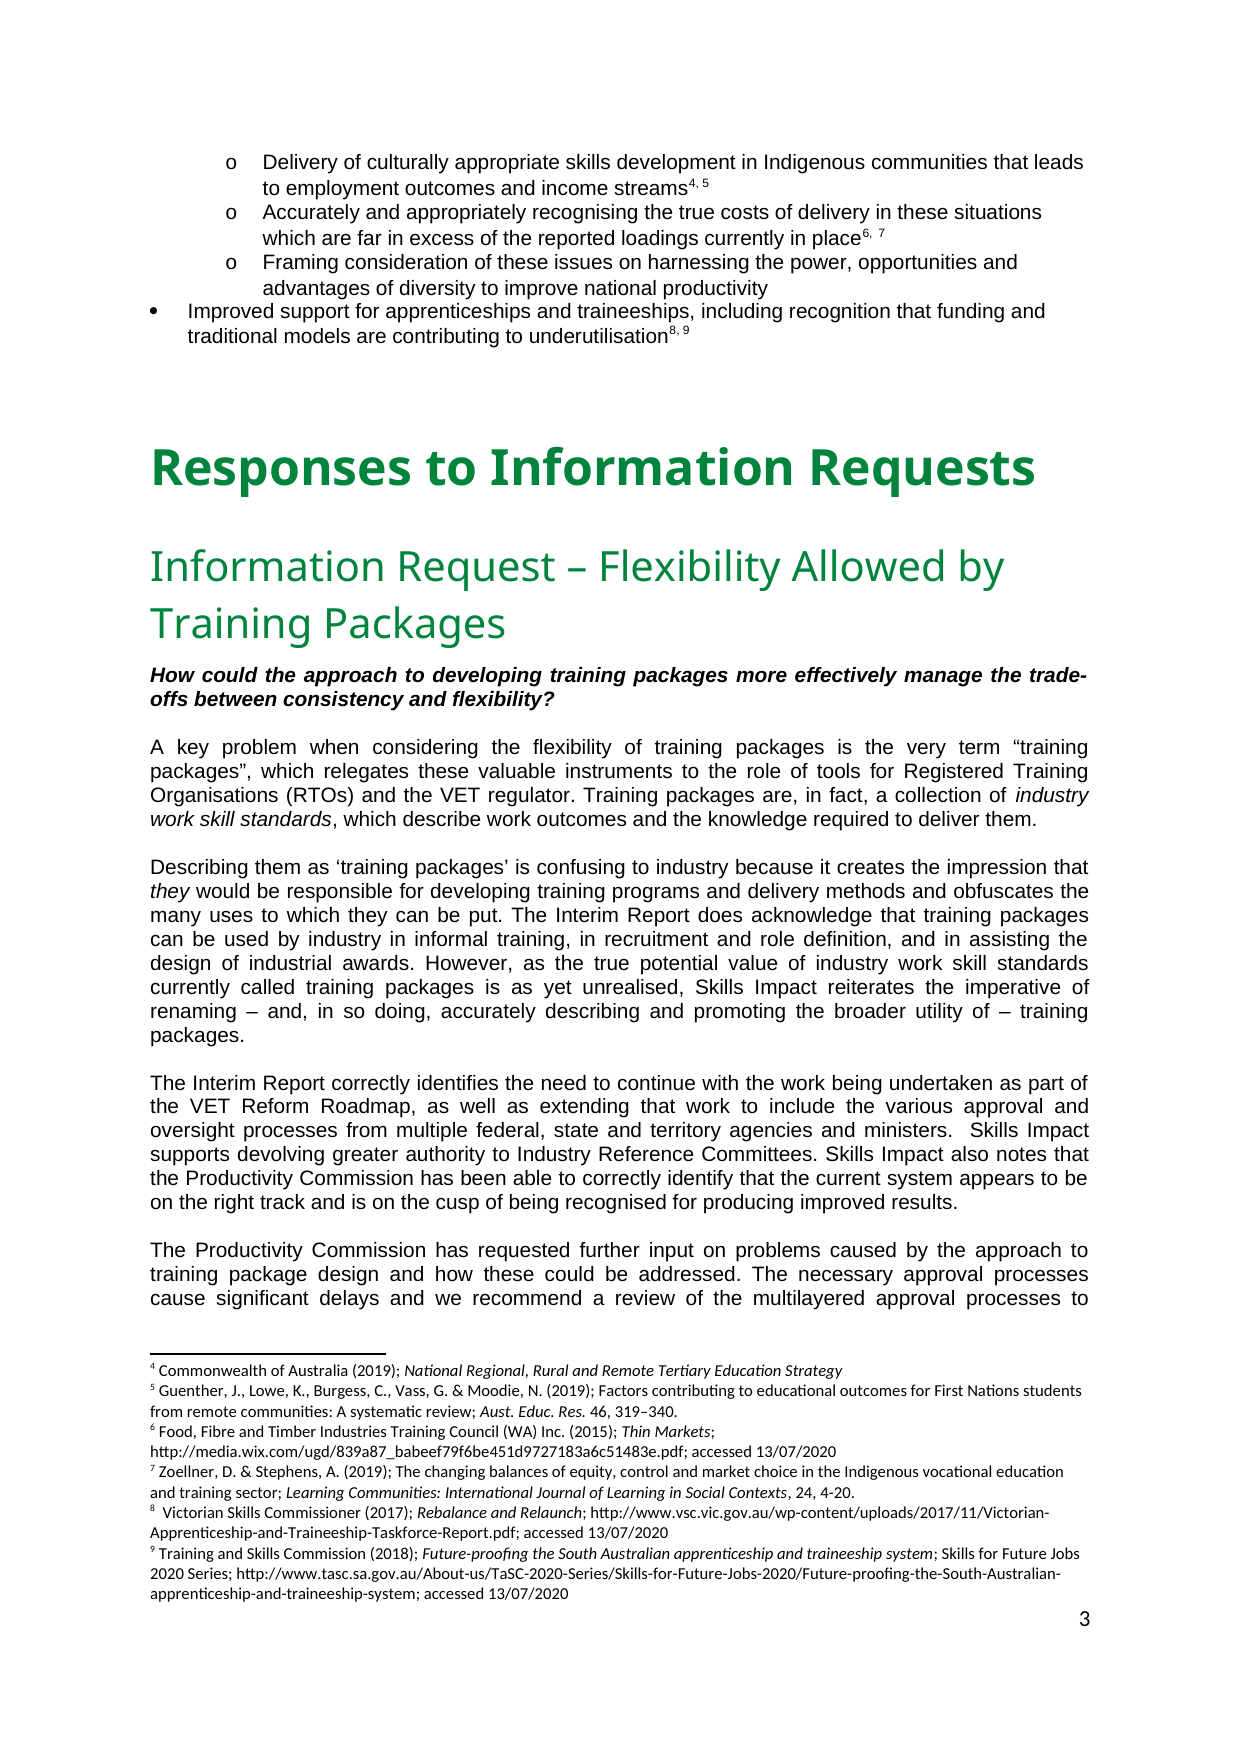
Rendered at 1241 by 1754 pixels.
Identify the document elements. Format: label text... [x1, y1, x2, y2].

list Improved support for apprenticeships and traineeships, including recognition that funding and traditional models are contributing to underutilisation, [150, 299, 1090, 347]
text Describing them as ‘training packages’ is confusing to industry because it creates the impression that they would be responsible for developing training programs and delivery methods and obfuscates the many uses to which they can be put. The Interim Report does acknowledge that training packages can be used by industry in informal training, in recruitment and role definition, and in assisting the design of industrial awards. However, as the true potential value of industry work skill standards currently called training packages is as yet unrealised, Skills Impact reiterates the imperative of renaming – and, in so doing, accurately describing and promoting the broader utility of – training packages. [150, 855, 1090, 1046]
list Delivery of culturally appropriate skills development in Indigenous communities that leads to employment outcomes and income streams, [225, 150, 1090, 200]
text How could the approach to developing training packages more effectively manage the trade-offs between consistency and flexibility? [150, 663, 1090, 711]
text The Interim Report correctly identifies the need to continue with the work being undertaken as part of the VET Reform Roadmap, as well as extending that work to include the various approval and oversight processes from multiple federal, state and territory agencies and ministers. Skills Impact supports devolving greater authority to Industry Reference Committees. Skills Impact also notes that the Productivity Commission has been able to correctly identify that the current system appears to be on the right track and is on the cusp of being recognised for producing improved results. [150, 1070, 1090, 1214]
list Accurately and appropriately recognising the true costs of delivery in these situations which are far in excess of the reported loadings currently in place, [225, 200, 1090, 249]
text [150, 1238, 1090, 1310]
subtitle Information Request – Flexibility Allowed by Training Packages [150, 537, 1090, 651]
text A key problem when considering the flexibility of training packages is the very term “training packages”, which relegates these valuable instruments to the role of tools for Registered Training Organisations (RTOs) and the VET regulator. Training packages are, in fact, a collection of industry work skill standards, which describe work outcomes and the knowledge required to deliver them. [150, 735, 1090, 831]
subtitle Responses to Information Requests [150, 431, 1090, 499]
list Framing consideration of these issues on harnessing the power, opportunities and advantages of diversity to improve national productivity [225, 249, 1090, 299]
